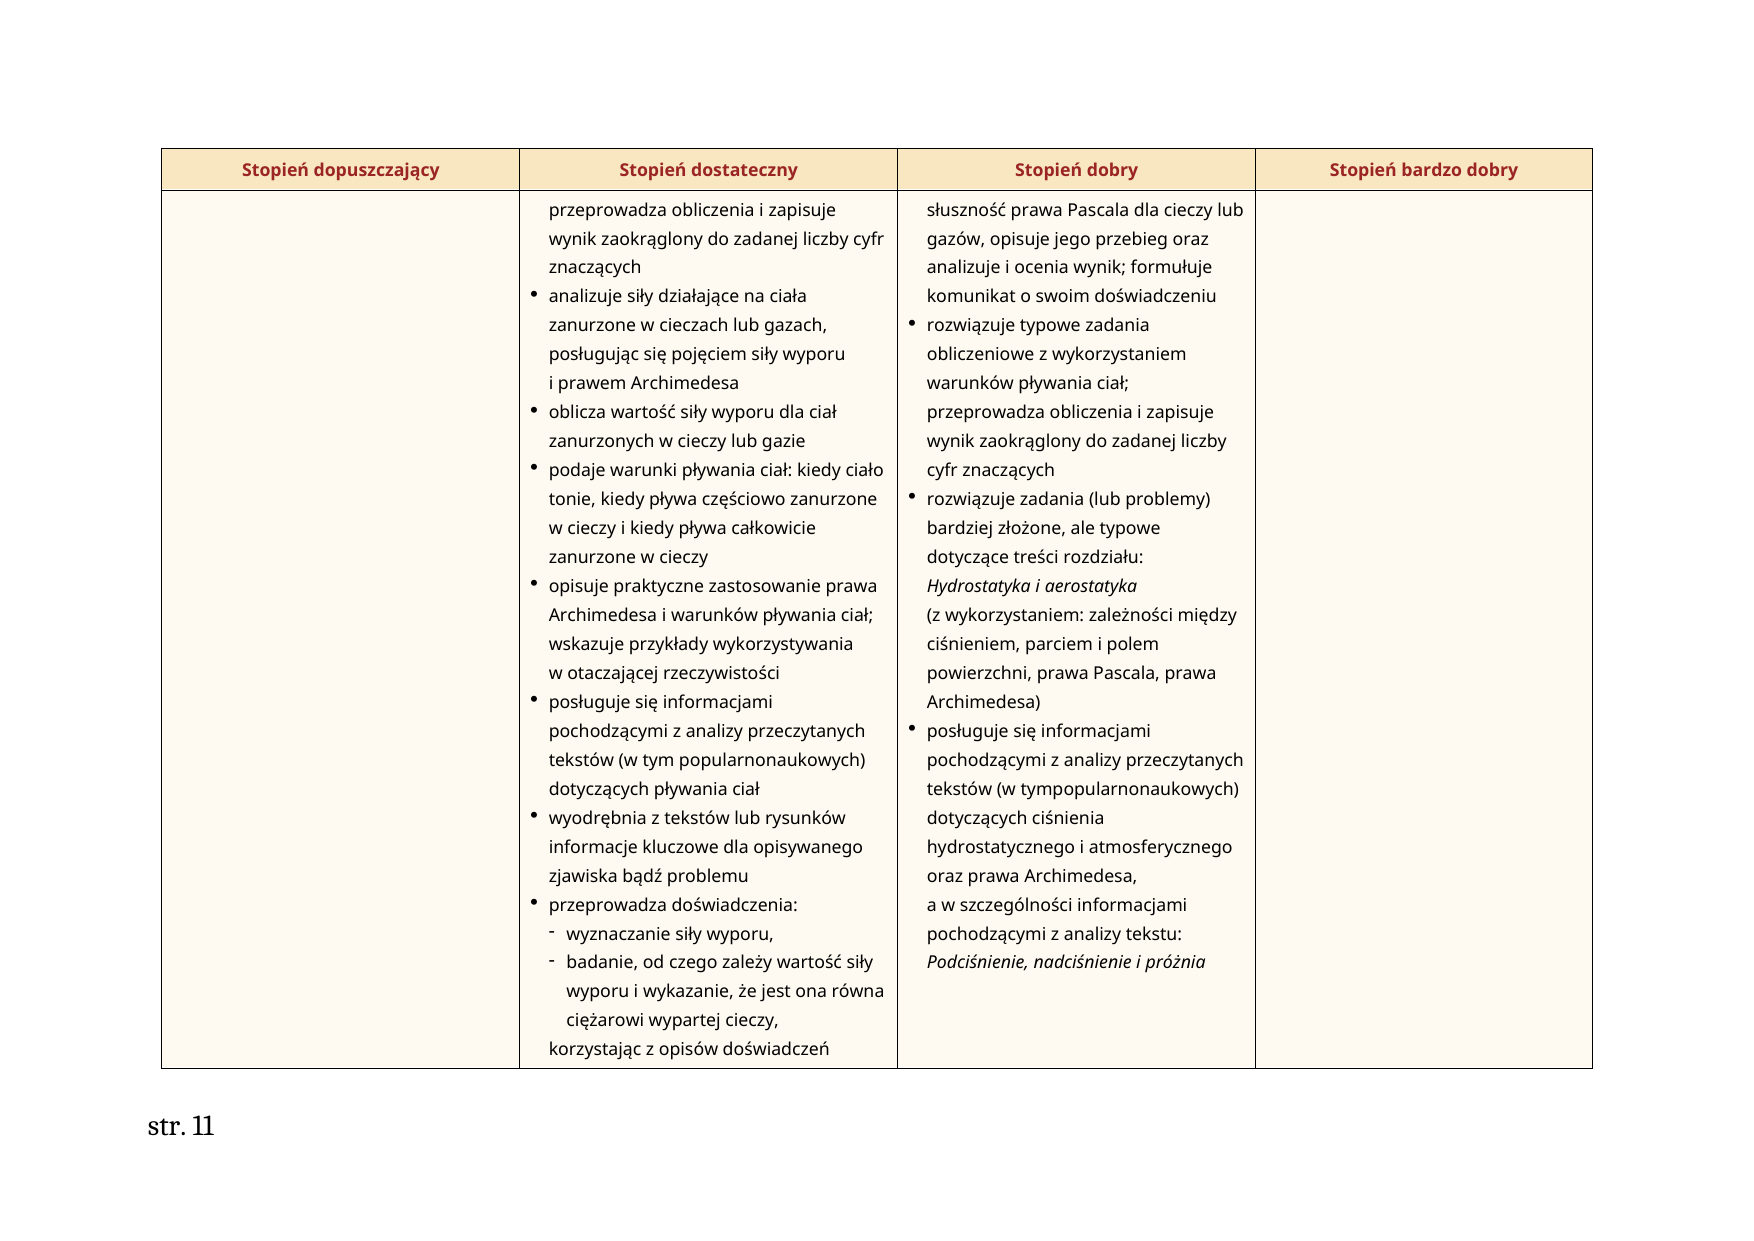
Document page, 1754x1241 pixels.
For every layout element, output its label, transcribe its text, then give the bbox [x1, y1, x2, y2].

table_header Stopień bardzo dobry [1256, 149, 1592, 189]
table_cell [1256, 191, 1592, 1067]
table_header Stopień dobry [898, 149, 1255, 189]
table_header Stopień dopuszczający [162, 149, 519, 189]
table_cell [898, 191, 1255, 1067]
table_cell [162, 191, 519, 1067]
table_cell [520, 191, 897, 1067]
table_header Stopień dostateczny [520, 149, 897, 189]
